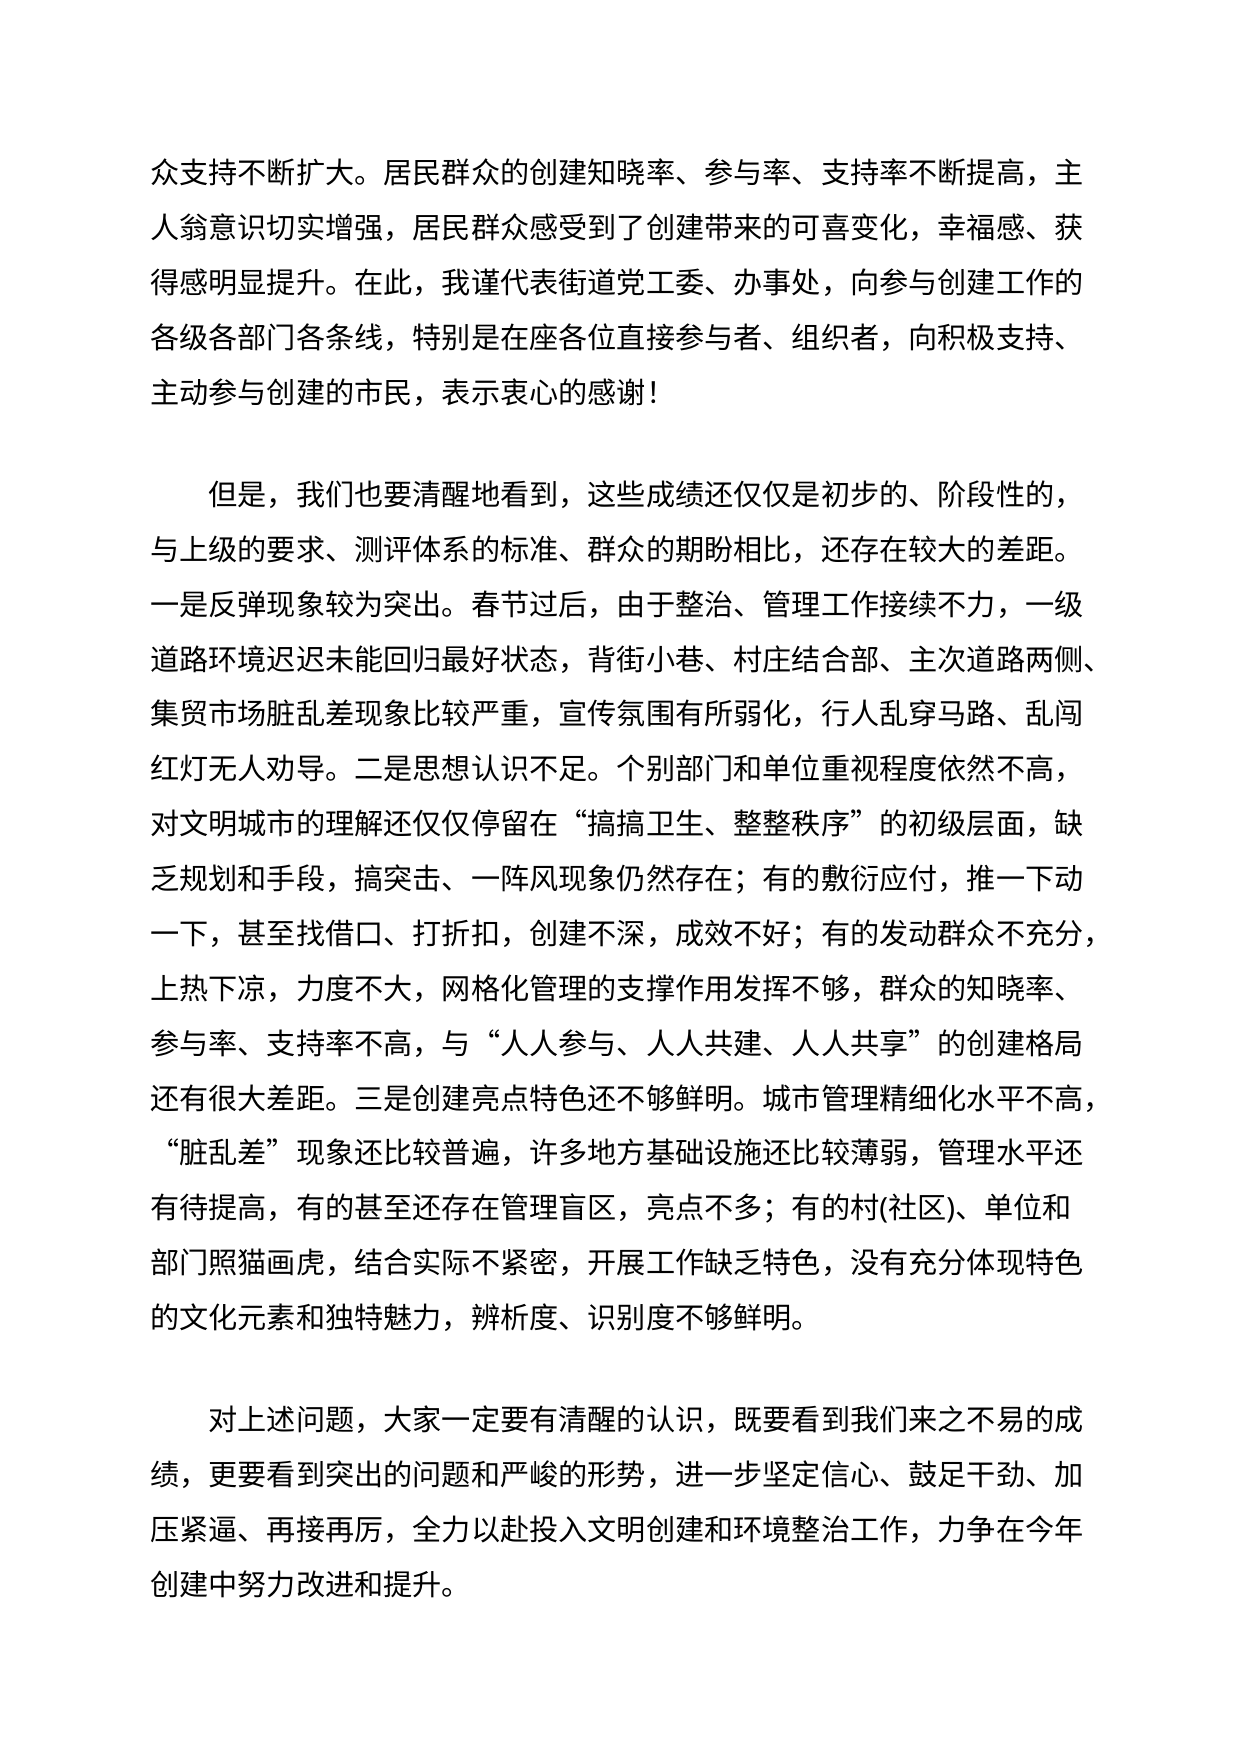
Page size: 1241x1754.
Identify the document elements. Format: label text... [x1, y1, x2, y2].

text 对上述问题，大家一定要有清醒的认识，既要看到我们来之不易的成绩，更要看到突出的问题和严峻的形势，进一步坚定信心、鼓足干劲、加压紧逼、再接再厉，全力以赴投入文明创建和环境整治工作，力争在今年创建中努力改进和提升。 [150, 1397, 1090, 1604]
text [150, 150, 1090, 412]
text 但是，我们也要清醒地看到，这些成绩还仅仅是初步的、阶段性的，与上级的要求、测评体系的标准、群众的期盼相比，还存在较大的差距。一是反弹现象较为突出。春节过后，由于整治、管理工作接续不力，一级道路环境迟迟未能回归最好状态，背街小巷、村庄结合部、主次道路两侧、集贸市场脏乱差现象比较严重，宣传氛围有所弱化，行人乱穿马路、乱闯红灯无人劝导。二是思想认识不足。个别部门和单位重视程度依然不高，对文明城市的理解还仅仅停留在“搞搞卫生、整整秩序”的初级层面，缺乏规划和手段，搞突击、一阵风现象仍然存在；有的敷衍应付，推一下动一下，甚至找借口、打折扣，创建不深，成效不好；有的发动群众不充分，上热下凉，力度不大，网格化管理的支撑作用发挥不够，群众的知晓率、参与率、支持率不高，与“人人参与、人人共建、人人共享”的创建格局还有很大差距。三是创建亮点特色还不够鲜明。城市管理精细化水平不高，“脏乱差”现象还比较普遍，许多地方基础设施还比较薄弱，管理水平还有待提高，有的甚至还存在管理盲区，亮点不多；有的村(社区)、单位和部门照猫画虎，结合实际不紧密，开展工作缺乏特色，没有充分体现特色的文化元素和独特魅力，辨析度、识别度不够鲜明。 [150, 471, 1090, 1337]
